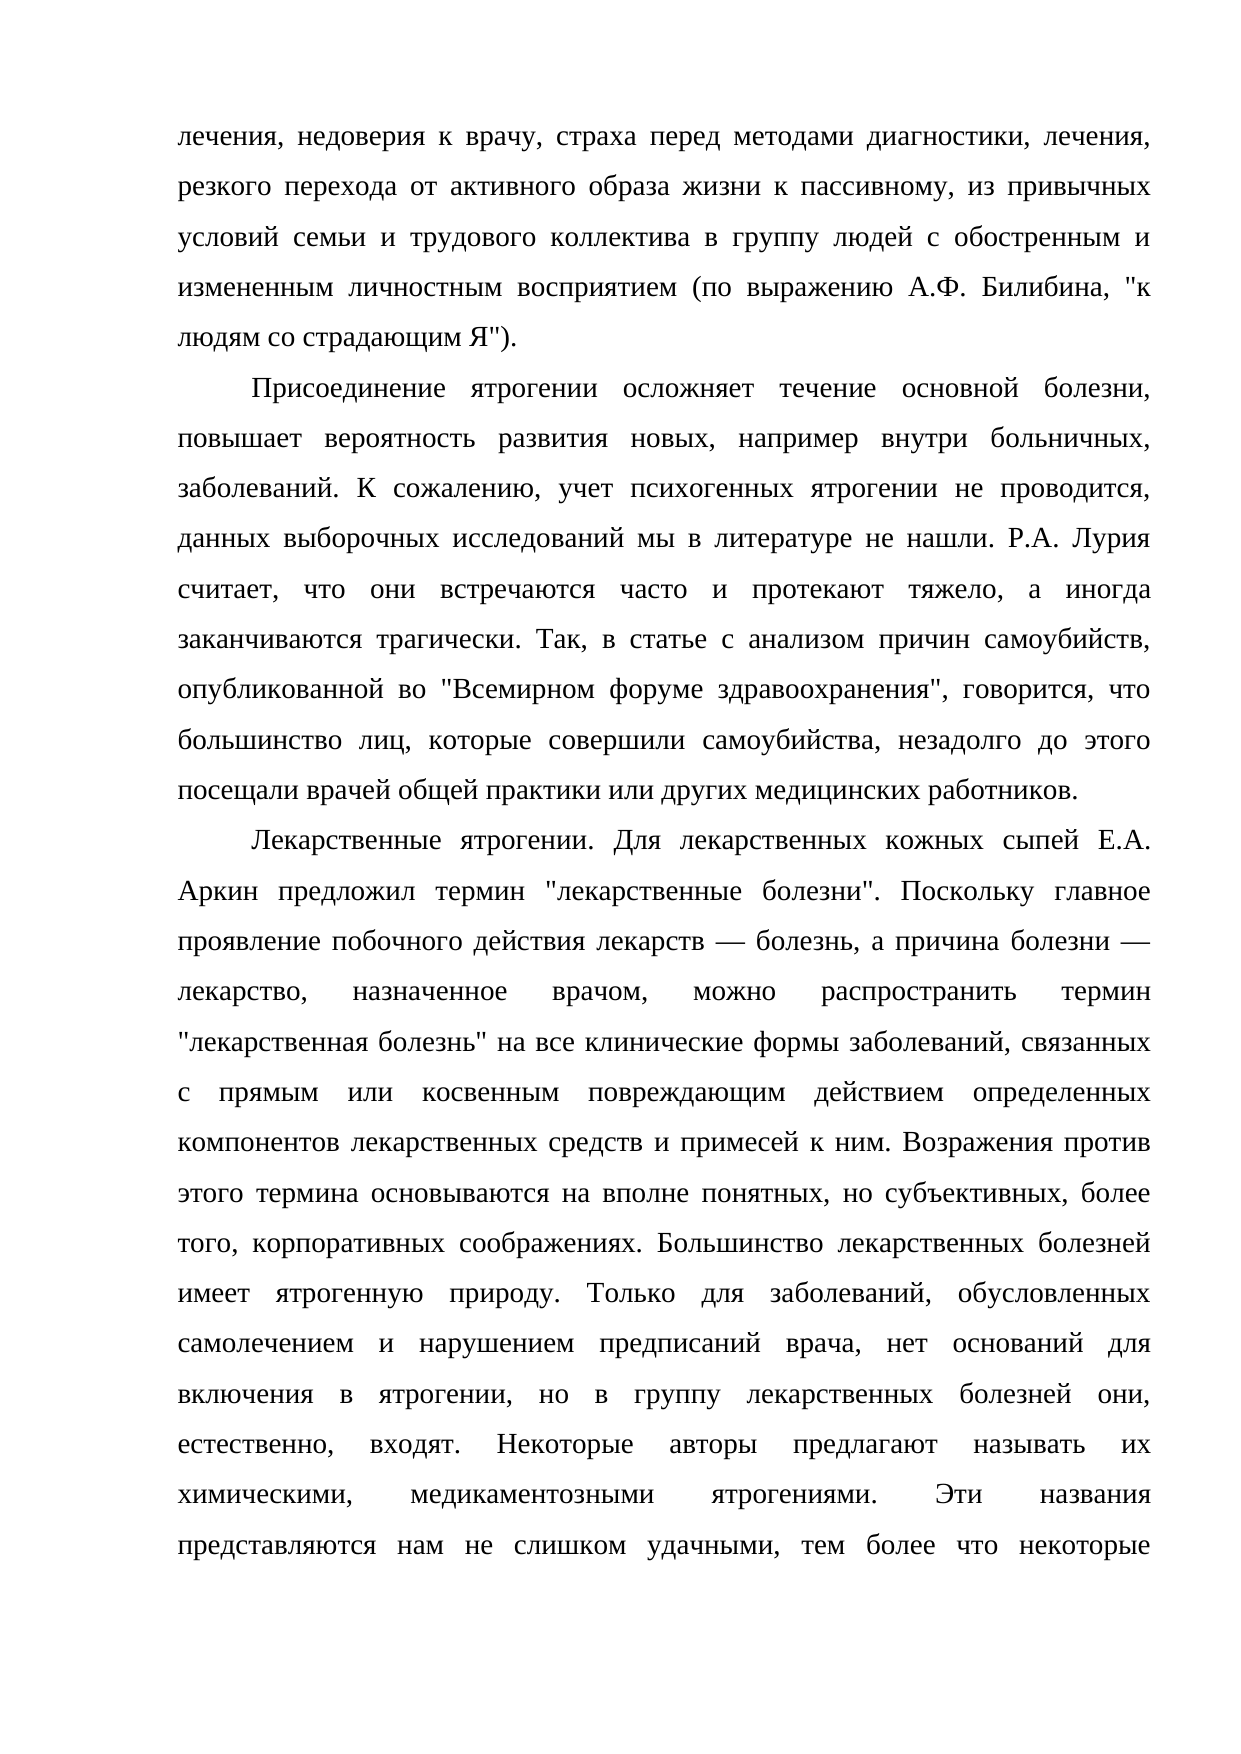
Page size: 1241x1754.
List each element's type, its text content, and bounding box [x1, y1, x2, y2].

text Присоединение ятрогении осложняет течение основной болезни, повышает вероятность развития новых, например внутри больничных, заболеваний. К сожалению, учет психогенных ятрогении не проводится, данных выборочных исследований мы в литературе не нашли. Р.А. Лурия считает, что они встречаются часто и протекают тяжело, а иногда заканчиваются трагически. Так, в статье с анализом причин самоубийств, опубликованной во "Всемирном форуме здравоохранения", говорится, что большинство лиц, которые совершили самоубийства, незадолго до этого посещали врачей общей практики или других медицинских работников. [177, 370, 1152, 806]
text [177, 822, 1152, 1560]
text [177, 118, 1152, 353]
